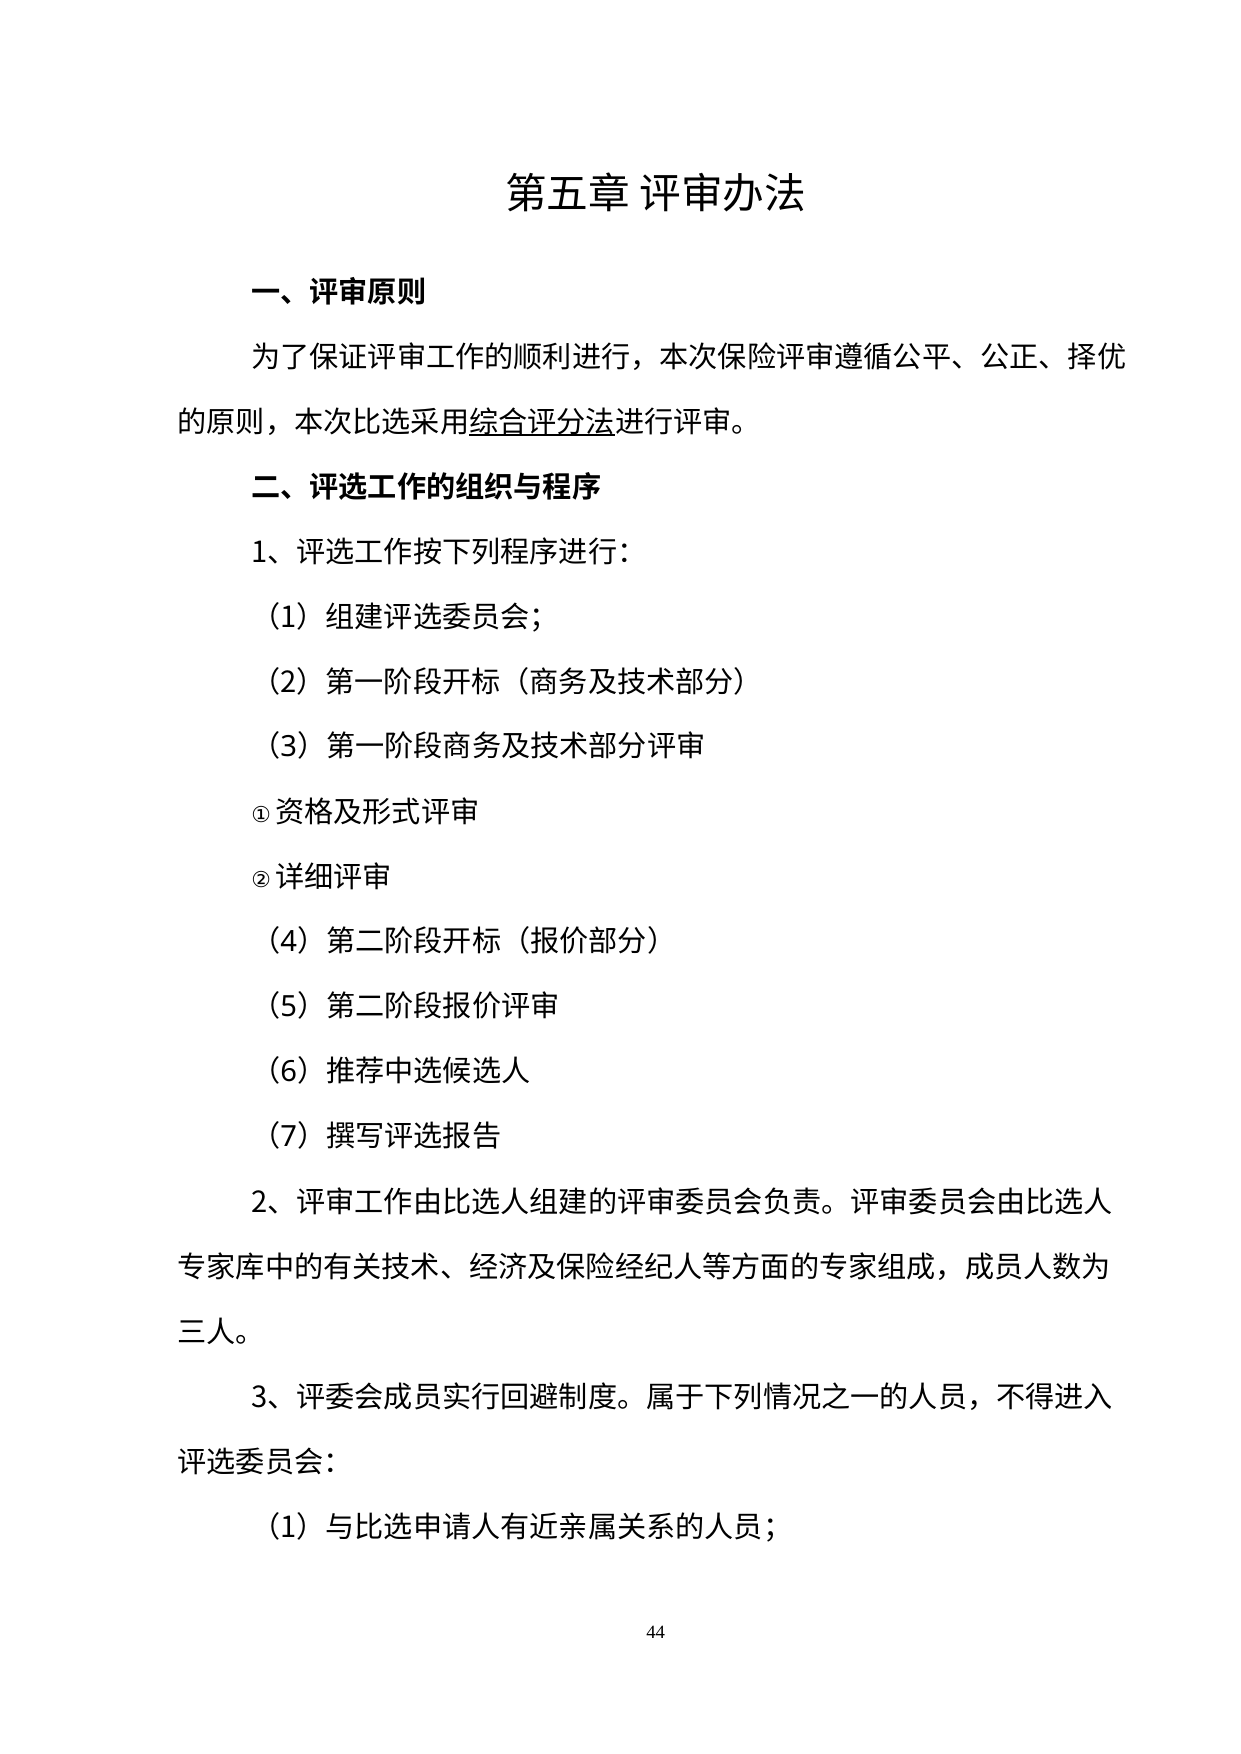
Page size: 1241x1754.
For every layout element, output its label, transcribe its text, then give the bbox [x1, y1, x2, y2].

text ①资格及形式评审 [177, 777, 1134, 842]
text （2）第一阶段开标（商务及技术部分） [177, 647, 1134, 712]
text ②详细评审 [177, 842, 1134, 907]
text （1）与比选申请人有近亲属关系的人员； [177, 1492, 1134, 1557]
text 为了保证评审工作的顺利进行，本次保险评审遵循公平、公正、择优的原则，本次比选采用综合评分法进行评审。 [177, 322, 1134, 452]
text （5）第二阶段报价评审 [177, 972, 1134, 1037]
text （3）第一阶段商务及技术部分评审 [177, 712, 1134, 777]
text （7）撰写评选报告 [177, 1102, 1134, 1167]
text 二、评选工作的组织与程序 [177, 452, 1134, 517]
text （1）组建评选委员会； [177, 582, 1134, 647]
text （4）第二阶段开标（报价部分） [177, 907, 1134, 972]
subtitle 第五章 评审办法 [177, 157, 1134, 222]
text （6）推荐中选候选人 [177, 1037, 1134, 1102]
text 2、评审工作由比选人组建的评审委员会负责。评审委员会由比选人专家库中的有关技术、经济及保险经纪人等方面的专家组成，成员人数为三人。 [177, 1167, 1134, 1362]
text 1、评选工作按下列程序进行： [177, 517, 1134, 582]
text 一、评审原则 [177, 257, 1134, 322]
text 3、评委会成员实行回避制度。属于下列情况之一的人员，不得进入评选委员会： [177, 1362, 1134, 1492]
